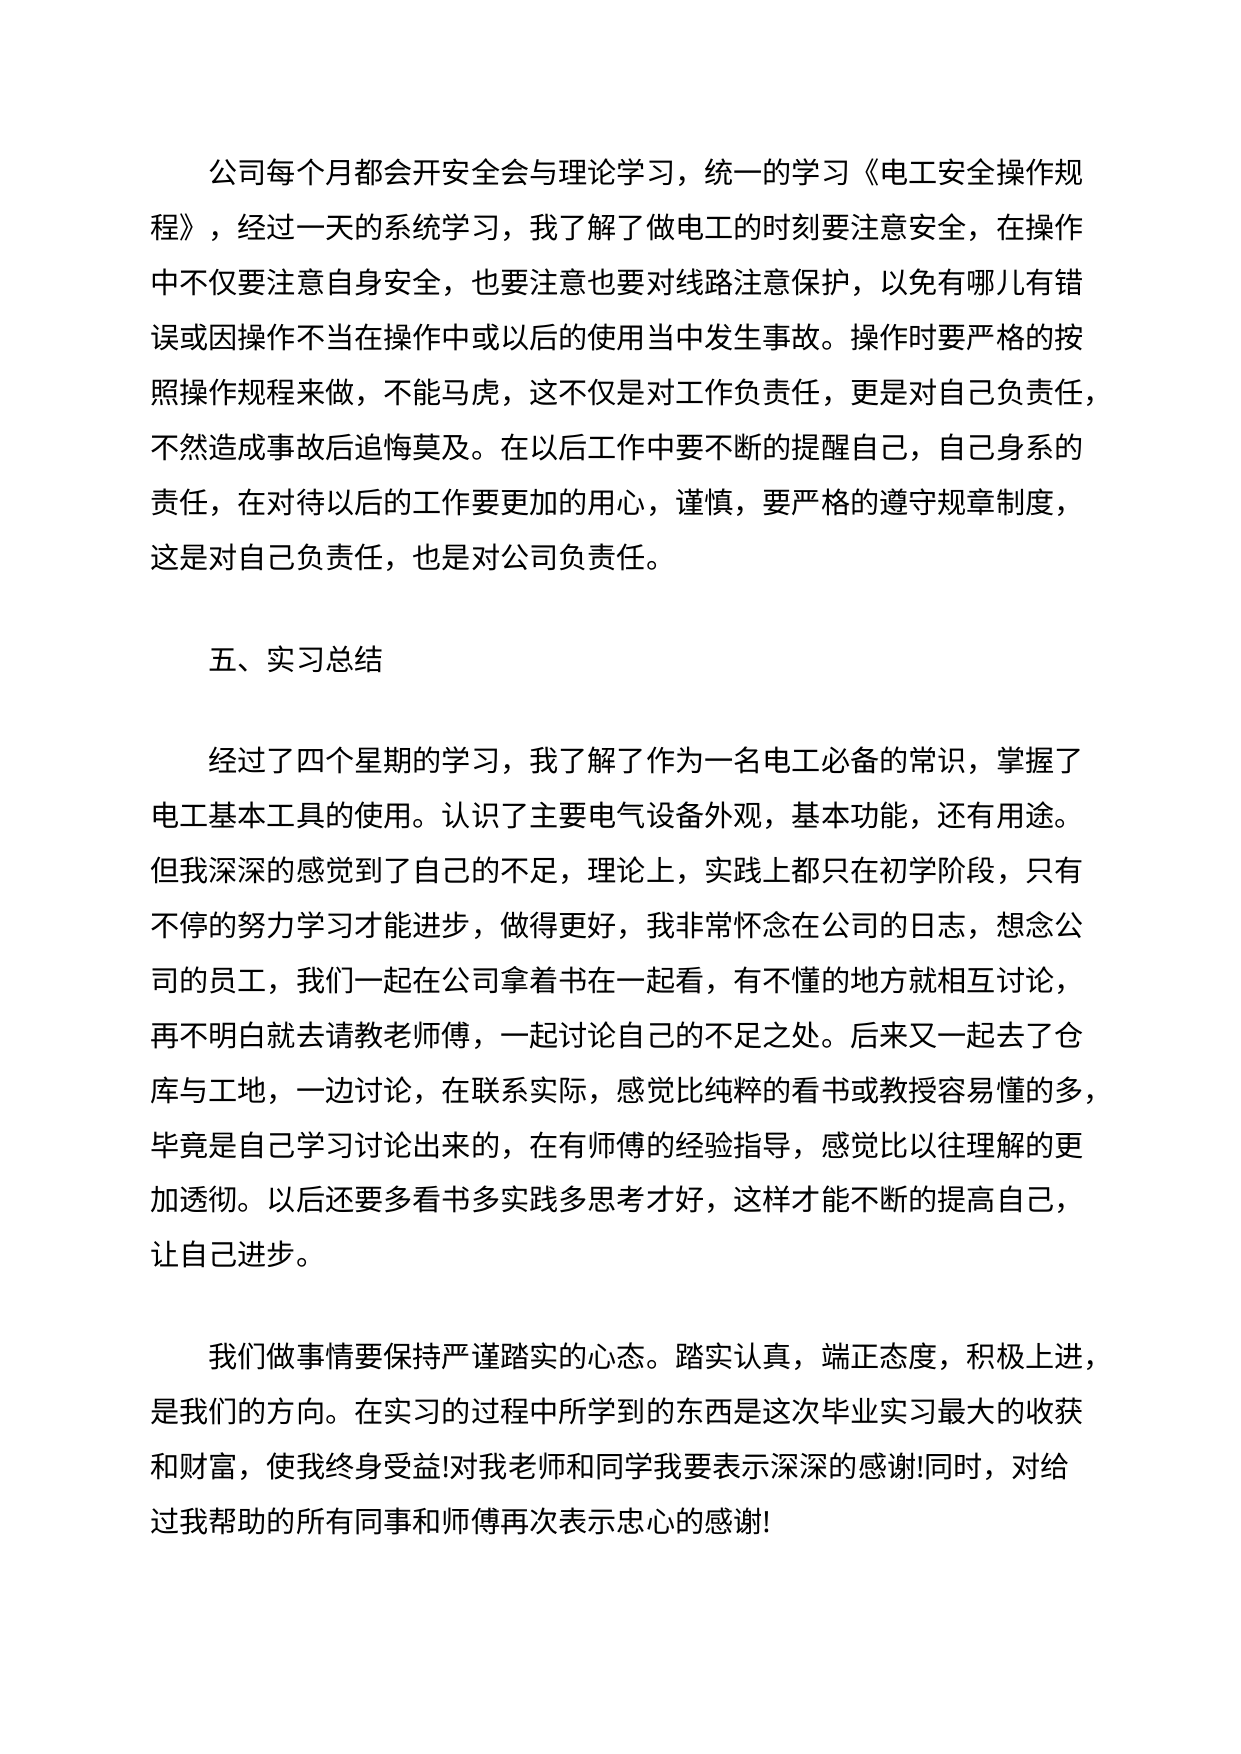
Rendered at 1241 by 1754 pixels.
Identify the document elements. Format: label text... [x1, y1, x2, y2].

text 经过了四个星期的学习，我了解了作为一名电工必备的常识，掌握了电工基本工具的使用。认识了主要电气设备外观，基本功能，还有用途。但我深深的感觉到了自己的不足，理论上，实践上都只在初学阶段，只有不停的努力学习才能进步，做得更好，我非常怀念在公司的日志，想念公司的员工，我们一起在公司拿着书在一起看，有不懂的地方就相互讨论，再不明白就去请教老师傅，一起讨论自己的不足之处。后来又一起去了仓库与工地，一边讨论，在联系实际，感觉比纯粹的看书或教授容易懂的多，毕竟是自己学习讨论出来的，在有师傅的经验指导，感觉比以往理解的更加透彻。以后还要多看书多实践多思考才好，这样才能不断的提高自己，让自己进步。 [150, 738, 1090, 1274]
text 我们做事情要保持严谨踏实的心态。踏实认真，端正态度，积极上进，是我们的方向。在实习的过程中所学到的东西是这次毕业实习最大的收获和财富，使我终身受益!对我老师和同学我要表示深深的感谢!同时，对给过我帮助的所有同事和师傅再次表示忠心的感谢! [150, 1334, 1090, 1541]
text 五、实习总结 [150, 636, 1090, 678]
text 公司每个月都会开安全会与理论学习，统一的学习《电工安全操作规程》，经过一天的系统学习，我了解了做电工的时刻要注意安全，在操作中不仅要注意自身安全，也要注意也要对线路注意保护，以免有哪儿有错误或因操作不当在操作中或以后的使用当中发生事故。操作时要严格的按照操作规程来做，不能马虎，这不仅是对工作负责任，更是对自己负责任，不然造成事故后追悔莫及。在以后工作中要不断的提醒自己，自己身系的责任，在对待以后的工作要更加的用心，谨慎，要严格的遵守规章制度，这是对自己负责任，也是对公司负责任。 [150, 150, 1090, 577]
